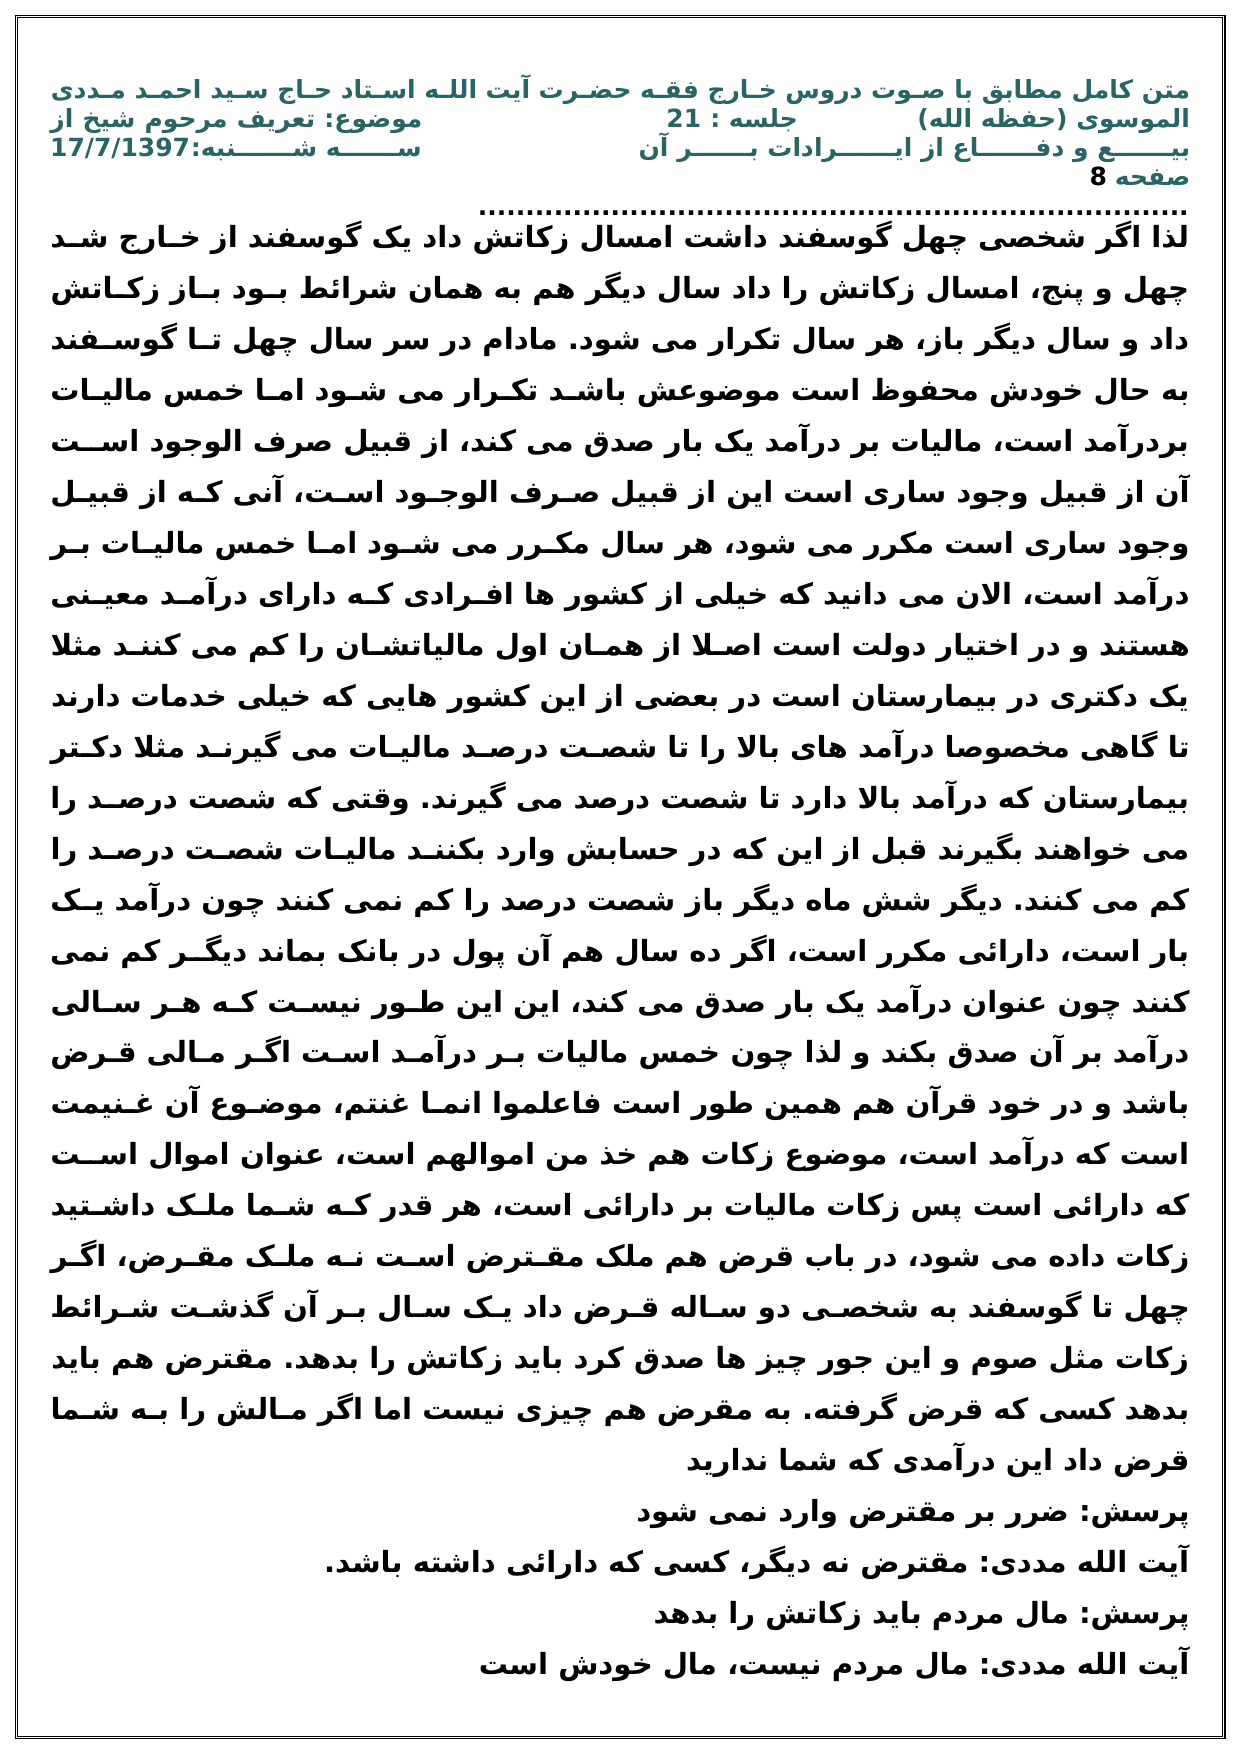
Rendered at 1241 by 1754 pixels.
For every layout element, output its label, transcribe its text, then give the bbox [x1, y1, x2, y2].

text آیت الله مددی: مقترض نه دیگر، کسی که دارائی داشته باشد. [50, 1545, 1190, 1579]
text آیت الله مددی: مال مردم نیست، مال خودش است [50, 1647, 1190, 1681]
text پرسش: مال مردم باید زکاتش را بدهد [50, 1596, 1190, 1630]
text پرسش: ضرر بر مقترض وارد نمی شود [50, 1494, 1190, 1528]
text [50, 221, 1190, 1477]
